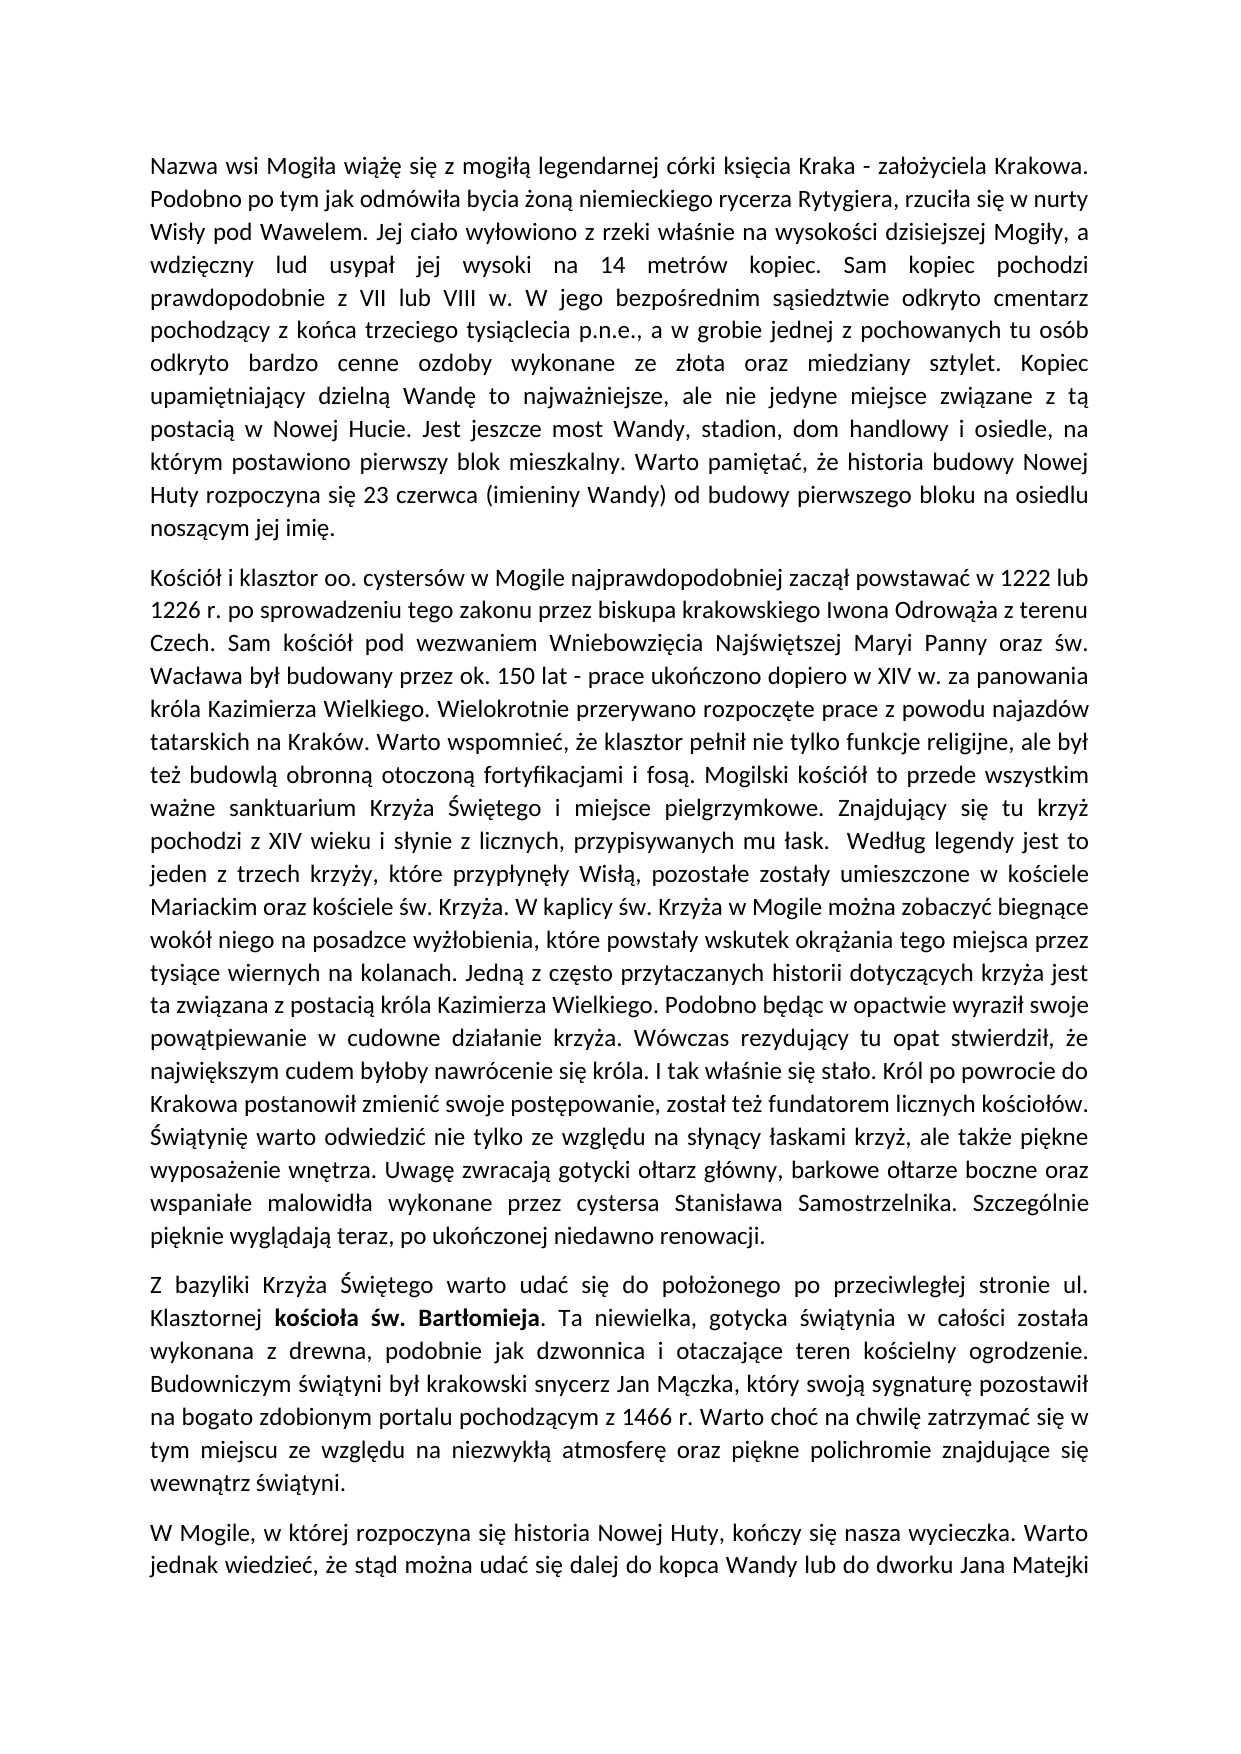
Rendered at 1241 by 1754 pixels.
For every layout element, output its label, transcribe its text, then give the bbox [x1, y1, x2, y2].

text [150, 1517, 1090, 1580]
text Kościół i klasztor oo. cystersów w Mogile najprawdopodobniej zaczął powstawać w 1222 lub 1226 r. po sprowadzeniu tego zakonu przez biskupa krakowskiego Iwona Odrowąża z terenu Czech. Sam kościół pod wezwaniem Wniebowzięcia Najświętszej Maryi Panny oraz św. Wacława był budowany przez ok. 150 lat - prace ukończono dopiero w XIV w. za panowania króla Kazimierza Wielkiego. Wielokrotnie przerywano rozpoczęte prace z powodu najazdów tatarskich na Kraków. Warto wspomnieć, że klasztor pełnił nie tylko funkcje religijne, ale był też budowlą obronną otoczoną fortyfikacjami i fosą. Mogilski kościół to przede wszystkim ważne sanktuarium Krzyża Świętego i miejsce pielgrzymkowe. Znajdujący się tu krzyż pochodzi z XIV wieku i słynie z licznych, przypisywanych mu łask. Według legendy jest to jeden z trzech krzyży, które przypłynęły Wisłą, pozostałe zostały umieszczone w kościele Mariackim oraz kościele św. Krzyża. W kaplicy św. Krzyża w Mogile można zobaczyć biegnące wokół niego na posadzce wyżłobienia, które powstały wskutek okrążania tego miejsca przez tysiące wiernych na kolanach. Jedną z często przytaczanych historii dotyczących krzyża jest ta związana z postacią króla Kazimierza Wielkiego. Podobno będąc w opactwie wyraził swoje powątpiewanie w cudowne działanie krzyża. Wówczas rezydujący tu opat stwierdził, że największym cudem byłoby nawrócenie się króla. I tak właśnie się stało. Król po powrocie do Krakowa postanowił zmienić swoje postępowanie, został też fundatorem licznych kościołów. Świątynię warto odwiedzić nie tylko ze względu na słynący łaskami krzyż, ale także piękne wyposażenie wnętrza. Uwagę zwracają gotycki ołtarz główny, barkowe ołtarze boczne oraz wspaniałe malowidła wykonane przez cystersa Stanisława Samostrzelnika. Szczególnie pięknie wyglądają teraz, po ukończonej niedawno renowacji. [150, 562, 1090, 1251]
text Nazwa wsi Mogiła wiążę się z mogiłą legendarnej córki księcia Kraka - założyciela Krakowa. Podobno po tym jak odmówiła bycia żoną niemieckiego rycerza Rytygiera, rzuciła się w nurty Wisły pod Wawelem. Jej ciało wyłowiono z rzeki właśnie na wysokości dzisiejszej Mogiły, a wdzięczny lud usypał jej wysoki na 14 metrów kopiec. Sam kopiec pochodzi prawdopodobnie z VII lub VIII w. W jego bezpośrednim sąsiedztwie odkryto cmentarz pochodzący z końca trzeciego tysiąclecia p.n.e., a w grobie jednej z pochowanych tu osób odkryto bardzo cenne ozdoby wykonane ze złota oraz miedziany sztylet. Kopiec upamiętniający dzielną Wandę to najważniejsze, ale nie jedyne miejsce związane z tą postacią w Nowej Hucie. Jest jeszcze most Wandy, stadion, dom handlowy i osiedle, na którym postawiono pierwszy blok mieszkalny. Warto pamiętać, że historia budowy Nowej Huty rozpoczyna się 23 czerwca (imieniny Wandy) od budowy pierwszego bloku na osiedlu noszącym jej imię. [150, 150, 1090, 543]
text Z bazyliki Krzyża Świętego warto udać się do położonego po przeciwległej stronie ul. Klasztornej kościoła św. Bartłomieja. Ta niewielka, gotycka świątynia w całości została wykonana z drewna, podobnie jak dzwonnica i otaczające teren kościelny ogrodzenie. Budowniczym świątyni był krakowski snycerz Jan Mączka, który swoją sygnaturę pozostawił na bogato zdobionym portalu pochodzącym z 1466 r. Warto choć na chwilę zatrzymać się w tym miejscu ze względu na niezwykłą atmosferę oraz piękne polichromie znajdujące się wewnątrz świątyni. [150, 1269, 1090, 1498]
